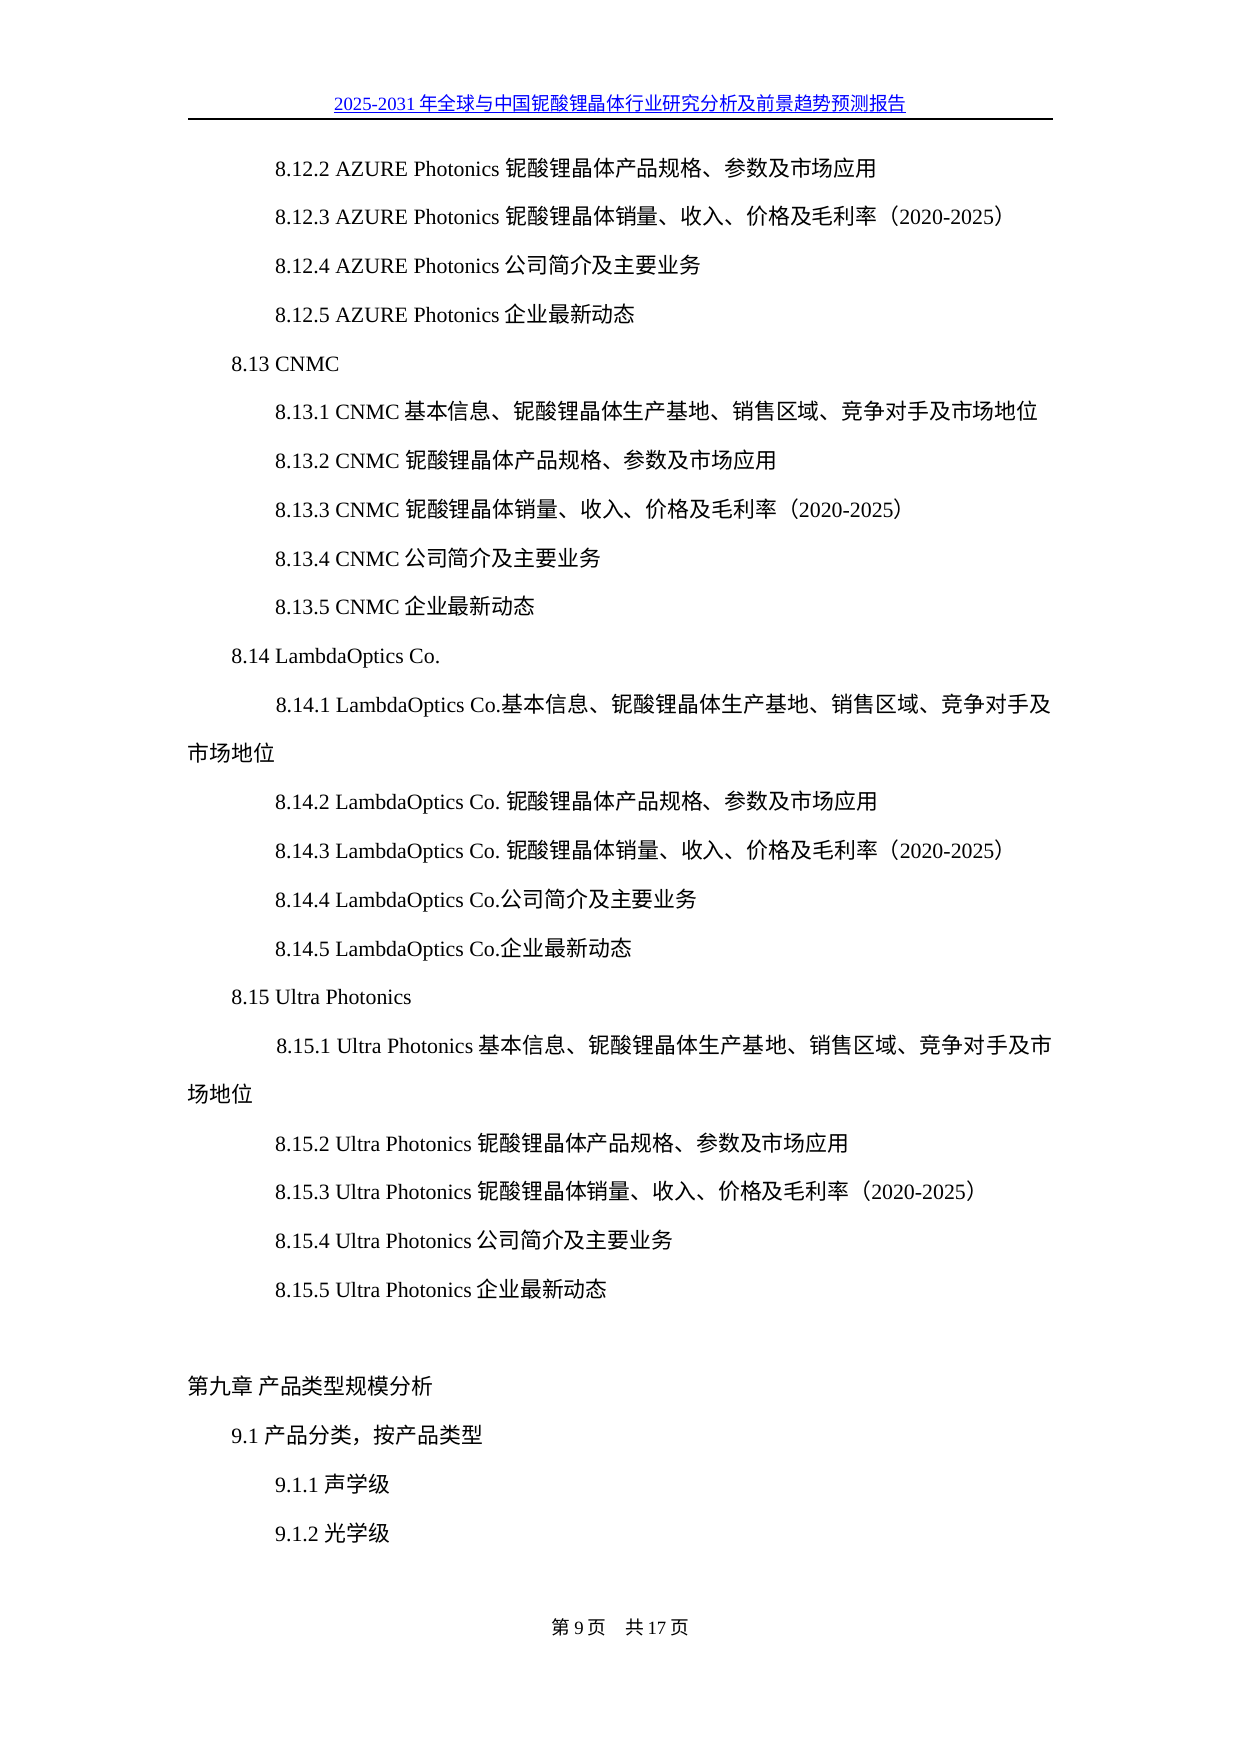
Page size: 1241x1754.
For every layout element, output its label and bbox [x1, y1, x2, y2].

text [187, 150, 1053, 1548]
